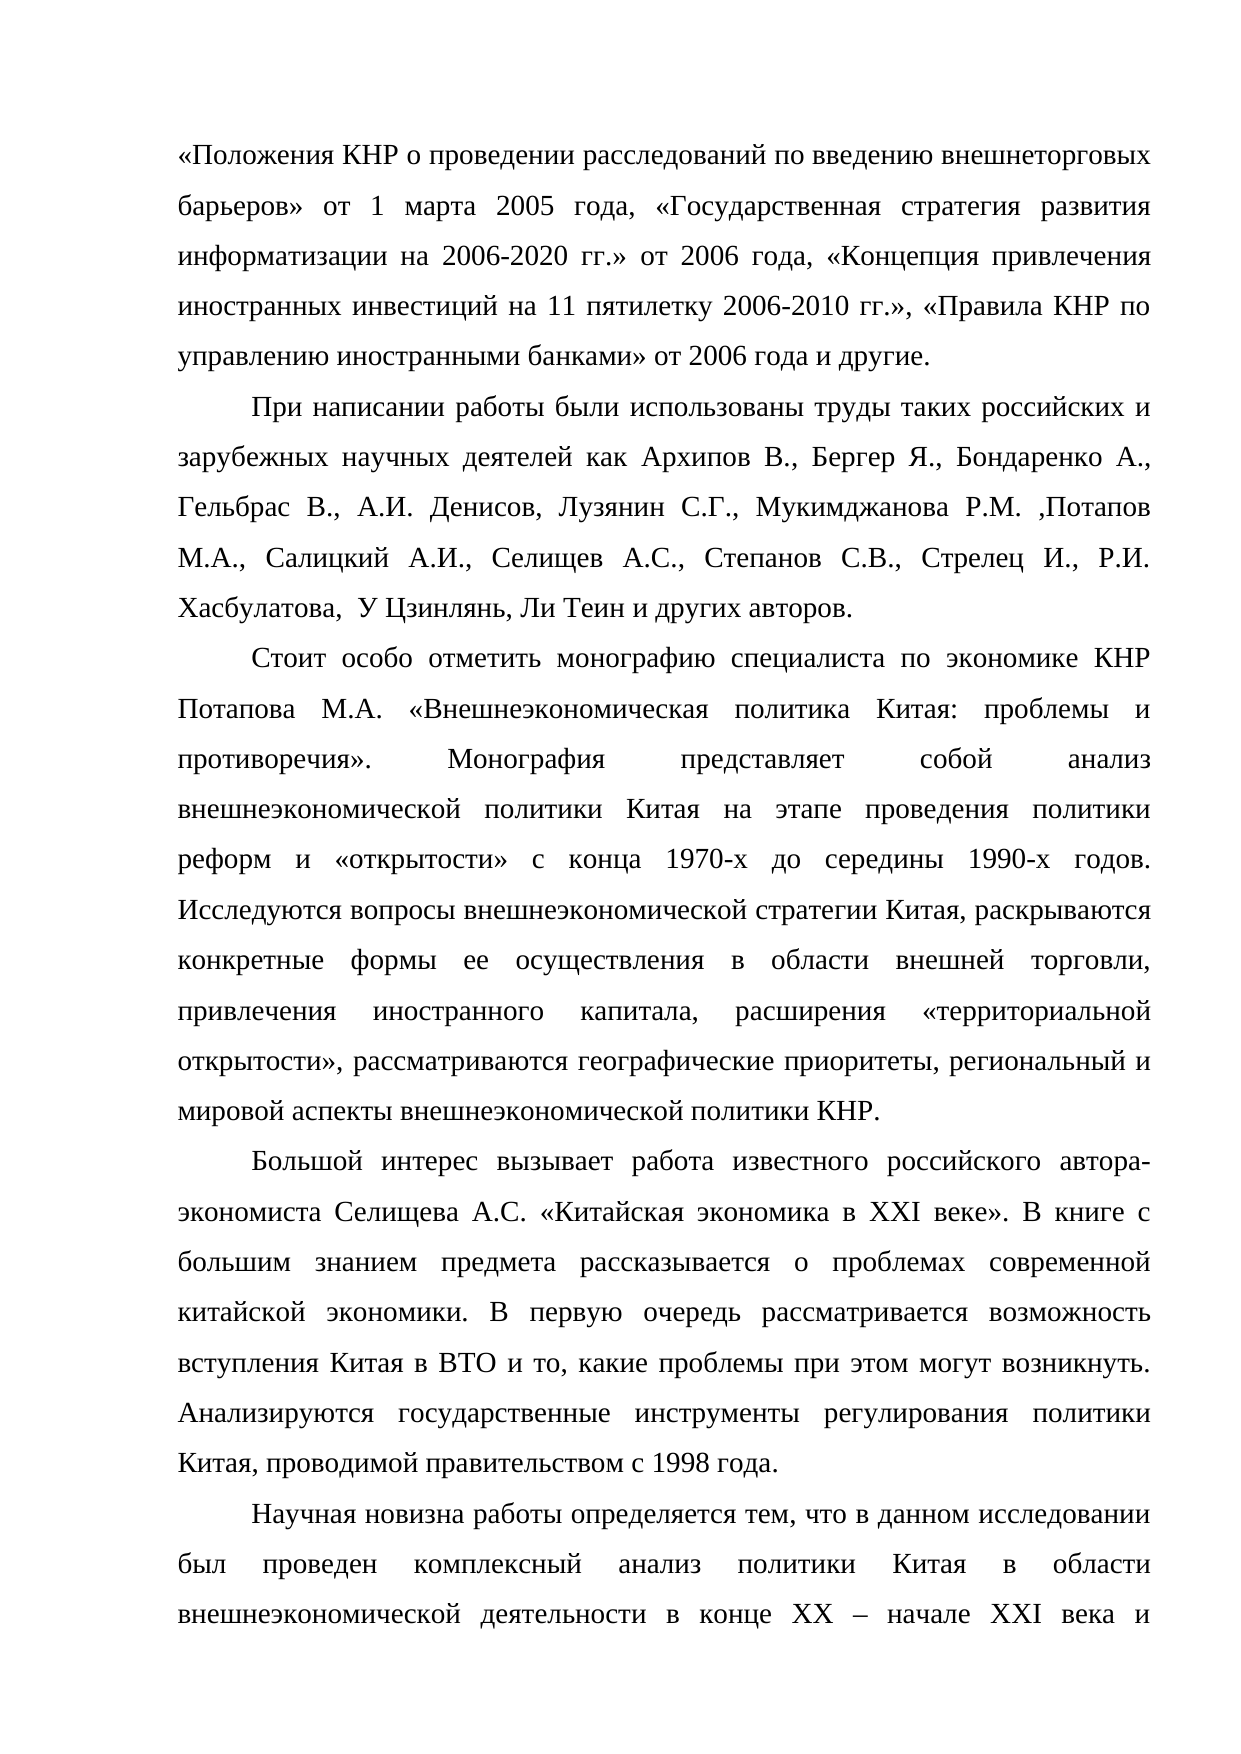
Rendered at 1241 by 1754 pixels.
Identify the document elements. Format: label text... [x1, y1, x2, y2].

text Стоит особо отметить монографию специалиста по экономике КНР Потапова М.А. «Внешнеэкономическая политика Китая: проблемы и противоречия». Монография представляет собой анализ внешнеэкономической политики Китая на этапе проведения политики реформ и «открытости» с конца 1970-х до середины 1990-х годов. Исследуются вопросы внешнеэкономической стратегии Китая, раскрываются конкретные формы ее осуществления в области внешней торговли, привлечения иностранного капитала, расширения «территориальной открытости», рассматриваются географические приоритеты, региональный и мировой аспекты внешнеэкономической политики КНР. [177, 640, 1152, 1127]
text При написании работы были использованы труды таких российских и зарубежных научных деятелей как Архипов В., Бергер Я., Бондаренко А., Гельбрас В., А.И. Денисов, Лузянин С.Г., Мукимджанова Р.М. ,Потапов М.А., Салицкий А.И., Селищев А.С., Степанов С.В., Стрелец И., Р.И. Хасбулатова, У Цзинлянь, Ли Теин и других авторов. [177, 389, 1152, 624]
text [177, 137, 1152, 372]
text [177, 1496, 1152, 1630]
text Большой интерес вызывает работа известного российского автора-экономиста Селищева А.С. «Китайская экономика в XXI веке». В книге с большим знанием предмета рассказывается о проблемах современной китайской экономики. В первую очередь рассматривается возможность вступления Китая в ВТО и то, какие проблемы при этом могут возникнуть. Анализируются государственные инструменты регулирования политики Китая, проводимой правительством с 1998 года. [177, 1143, 1152, 1479]
